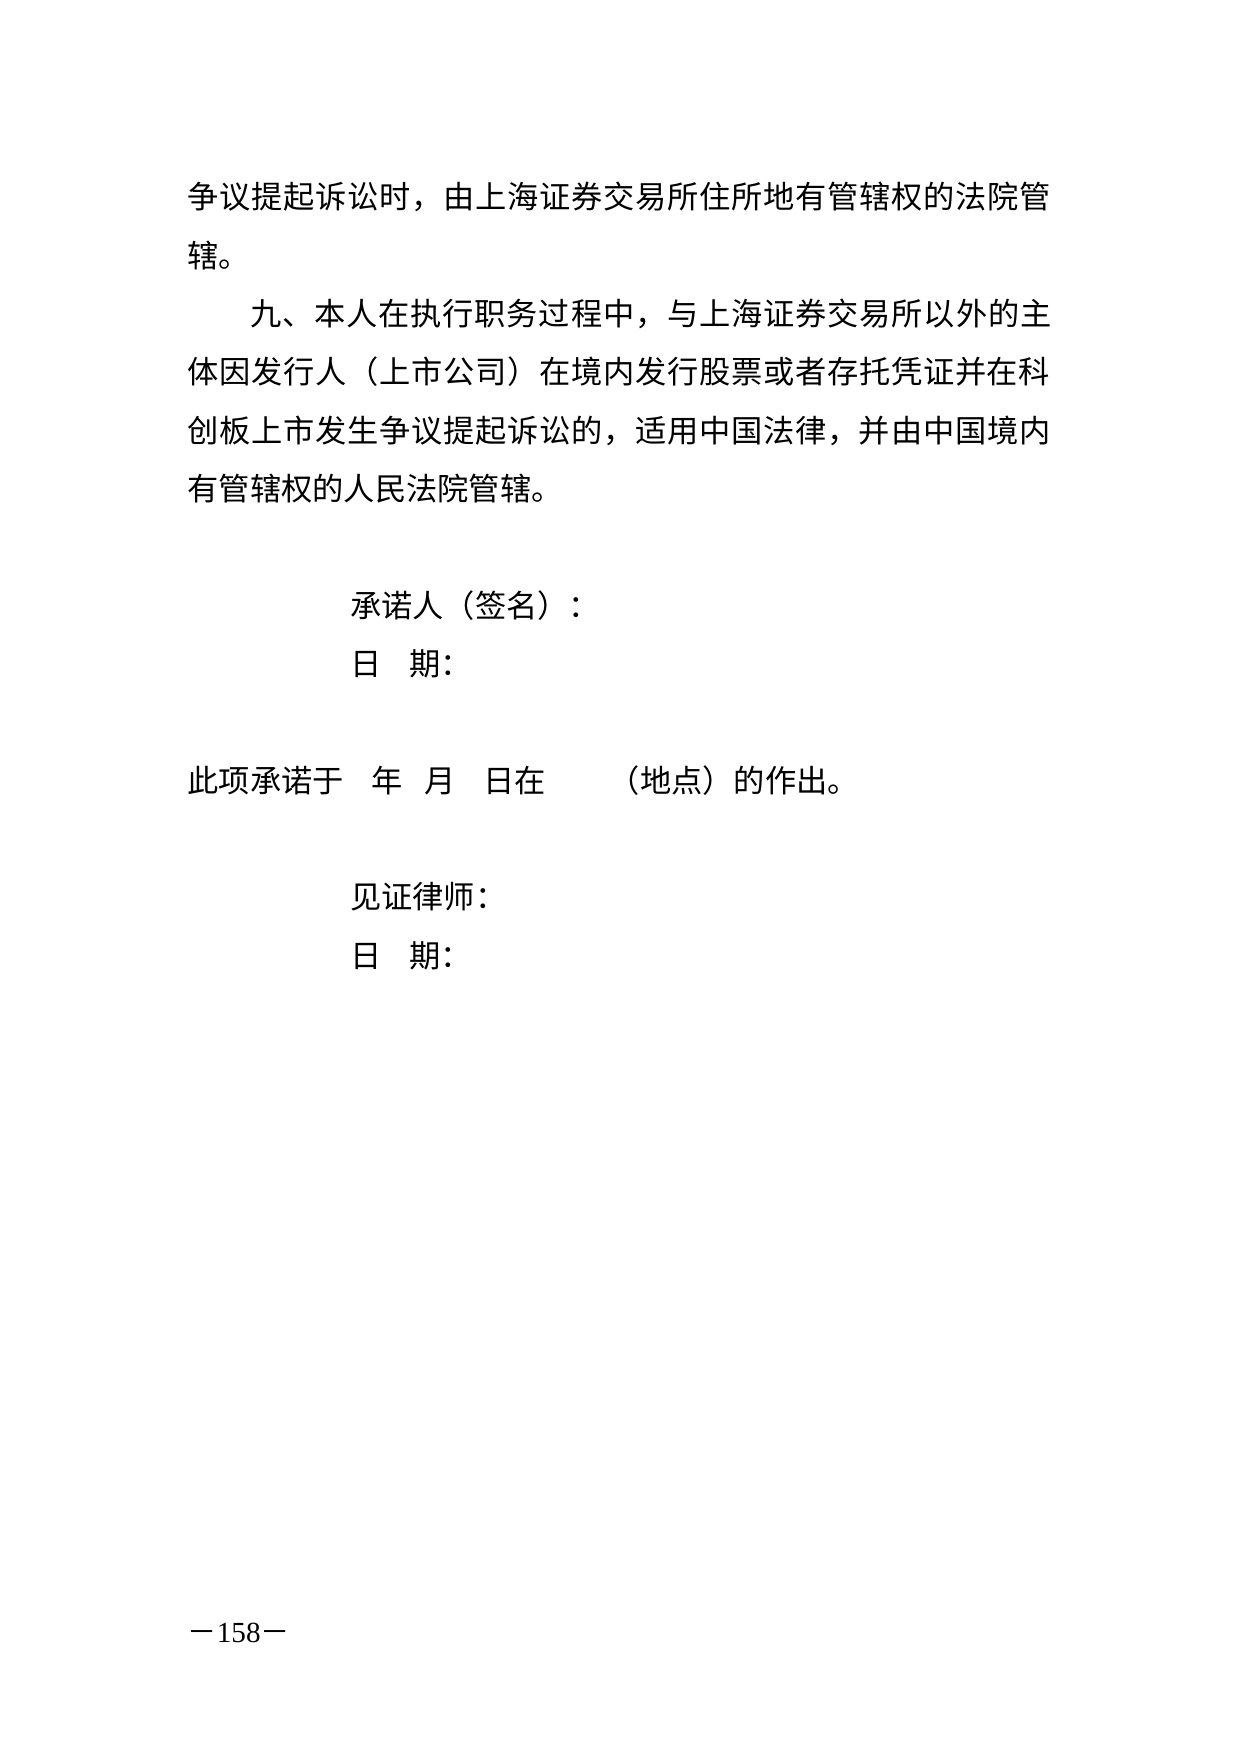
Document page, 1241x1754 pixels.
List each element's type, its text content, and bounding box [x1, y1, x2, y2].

text 日 期： [187, 920, 1053, 979]
text 此项承诺于 年 月 日在 （地点）的作出。 [187, 745, 1053, 804]
text 承诺人（签名）： [187, 570, 1053, 629]
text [187, 162, 1053, 279]
text 日 期： [187, 629, 1053, 687]
text 见证律师： [187, 862, 1053, 920]
text 九、本人在执行职务过程中，与上海证券交易所以外的主体因发行人（上市公司）在境内发行股票或者存托凭证并在科创板上市发生争议提起诉讼的，适用中国法律，并由中国境内有管辖权的人民法院管辖。 [187, 279, 1053, 512]
